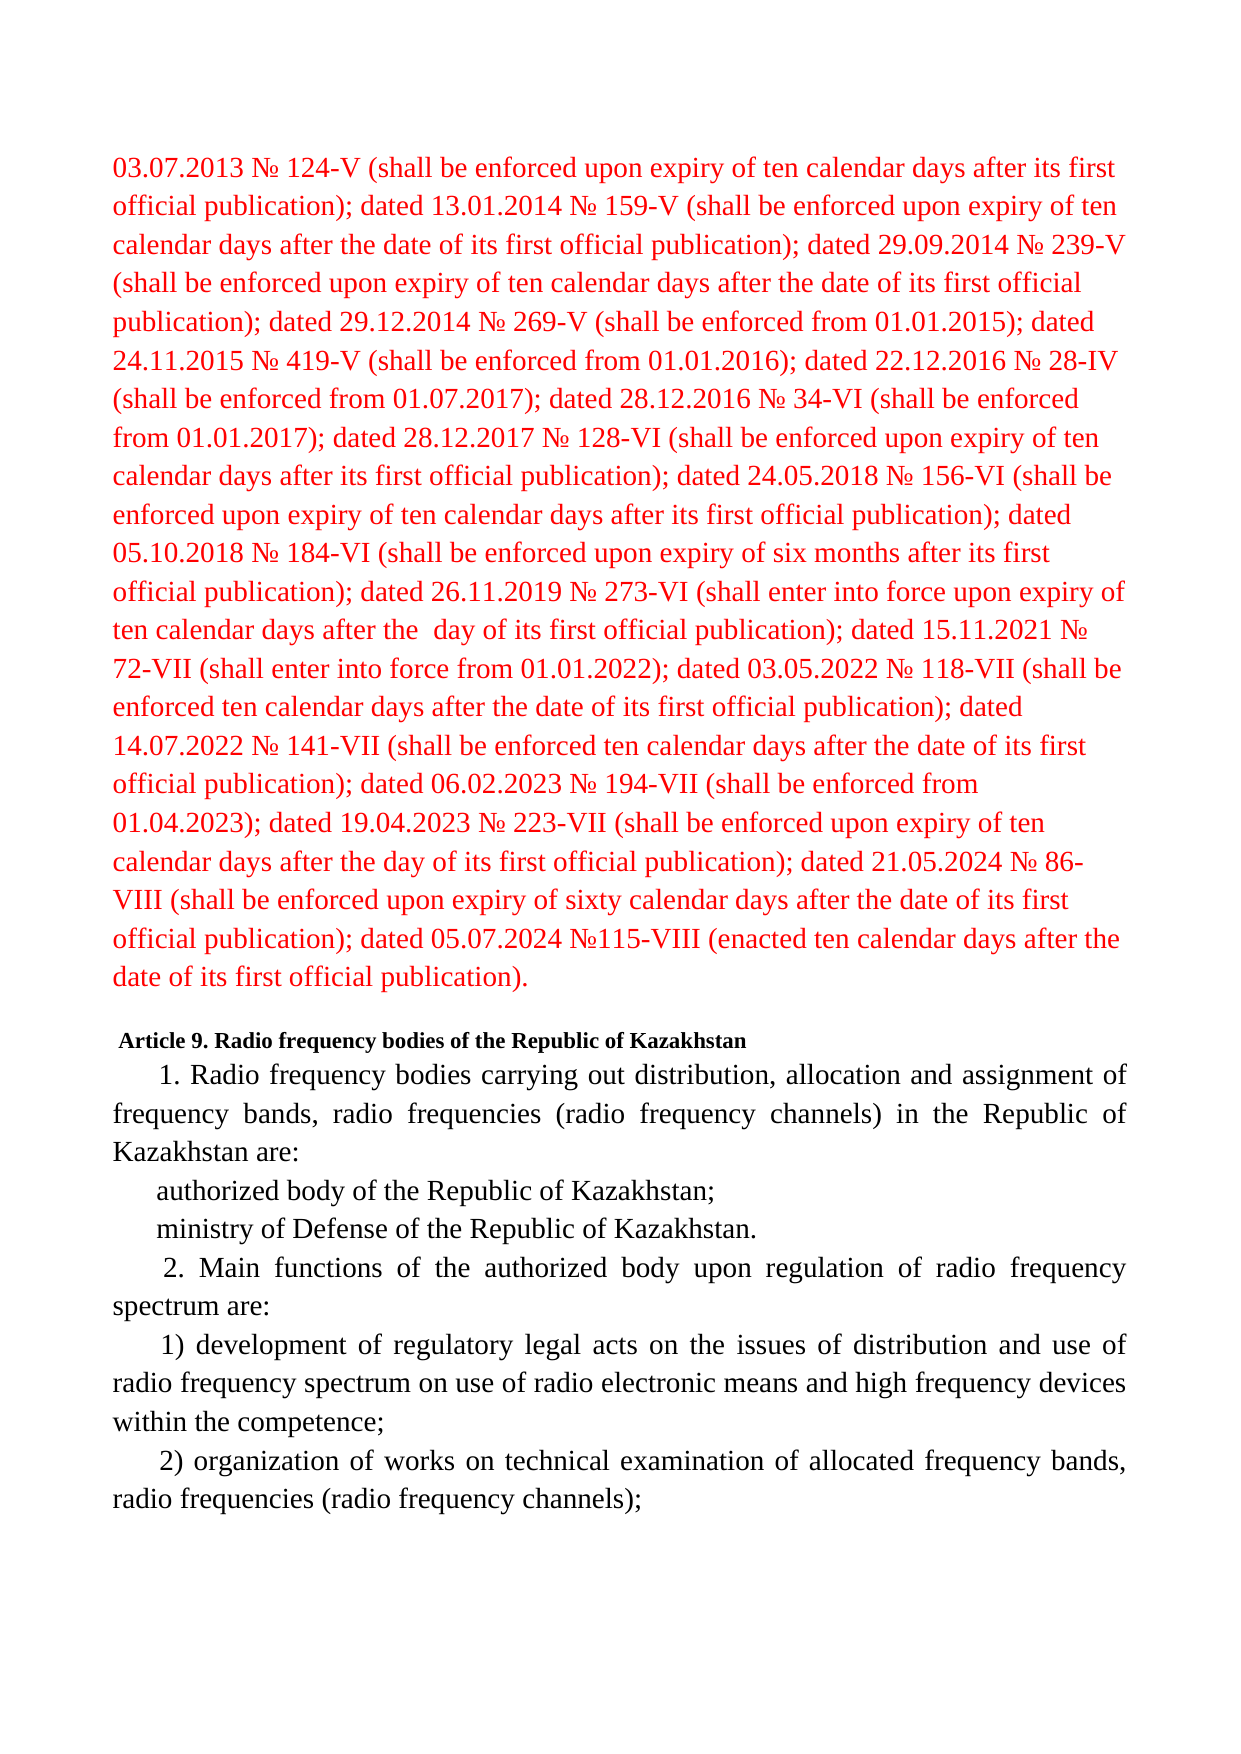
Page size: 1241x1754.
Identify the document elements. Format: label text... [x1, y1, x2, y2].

text 1) development of regulatory legal acts on the issues of distribution and use of radio frequency spectrum on use of radio electronic means and high frequency devices within the competence; [112, 1327, 1128, 1438]
text 1. Radio frequency bodies carrying out distribution, allocation and assignment of frequency bands, radio frequencies (radio frequency channels) in the Republic of Kazakhstan are: [112, 1057, 1128, 1168]
text Article 9. Radio frequency bodies of the Republic of Kazakhstan [112, 1027, 1128, 1053]
text 2) organization of works on technical examination of allocated frequency bands, radio frequencies (radio frequency channels); [112, 1443, 1128, 1515]
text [112, 150, 1128, 1023]
text ministry of Defense of the Republic of Kazakhstan. [112, 1211, 1128, 1245]
text authorized body of the Republic of Kazakhstan; [112, 1173, 1128, 1206]
text 2. Main functions of the authorized body upon regulation of radio frequency spectrum are: [112, 1250, 1128, 1322]
